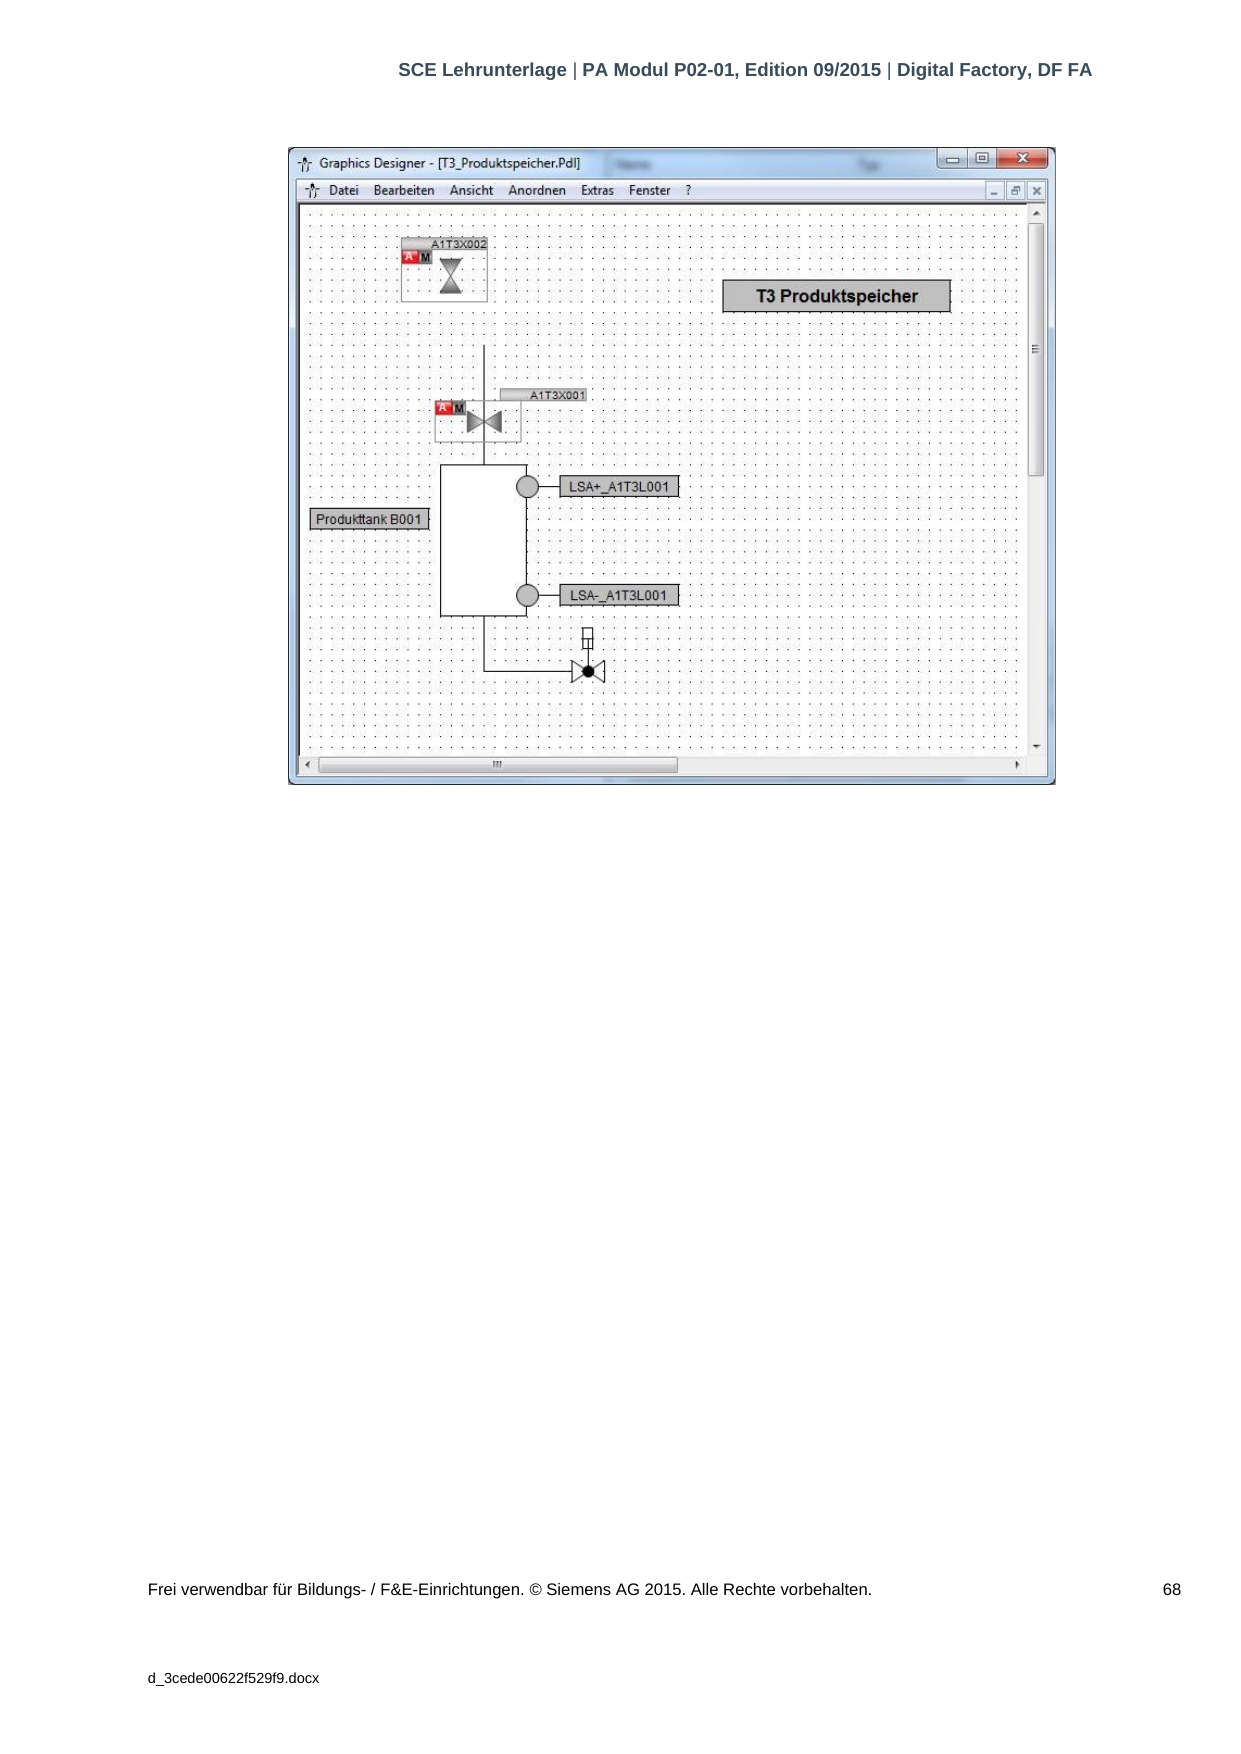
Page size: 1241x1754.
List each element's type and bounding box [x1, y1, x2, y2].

picture [288, 147, 1056, 785]
